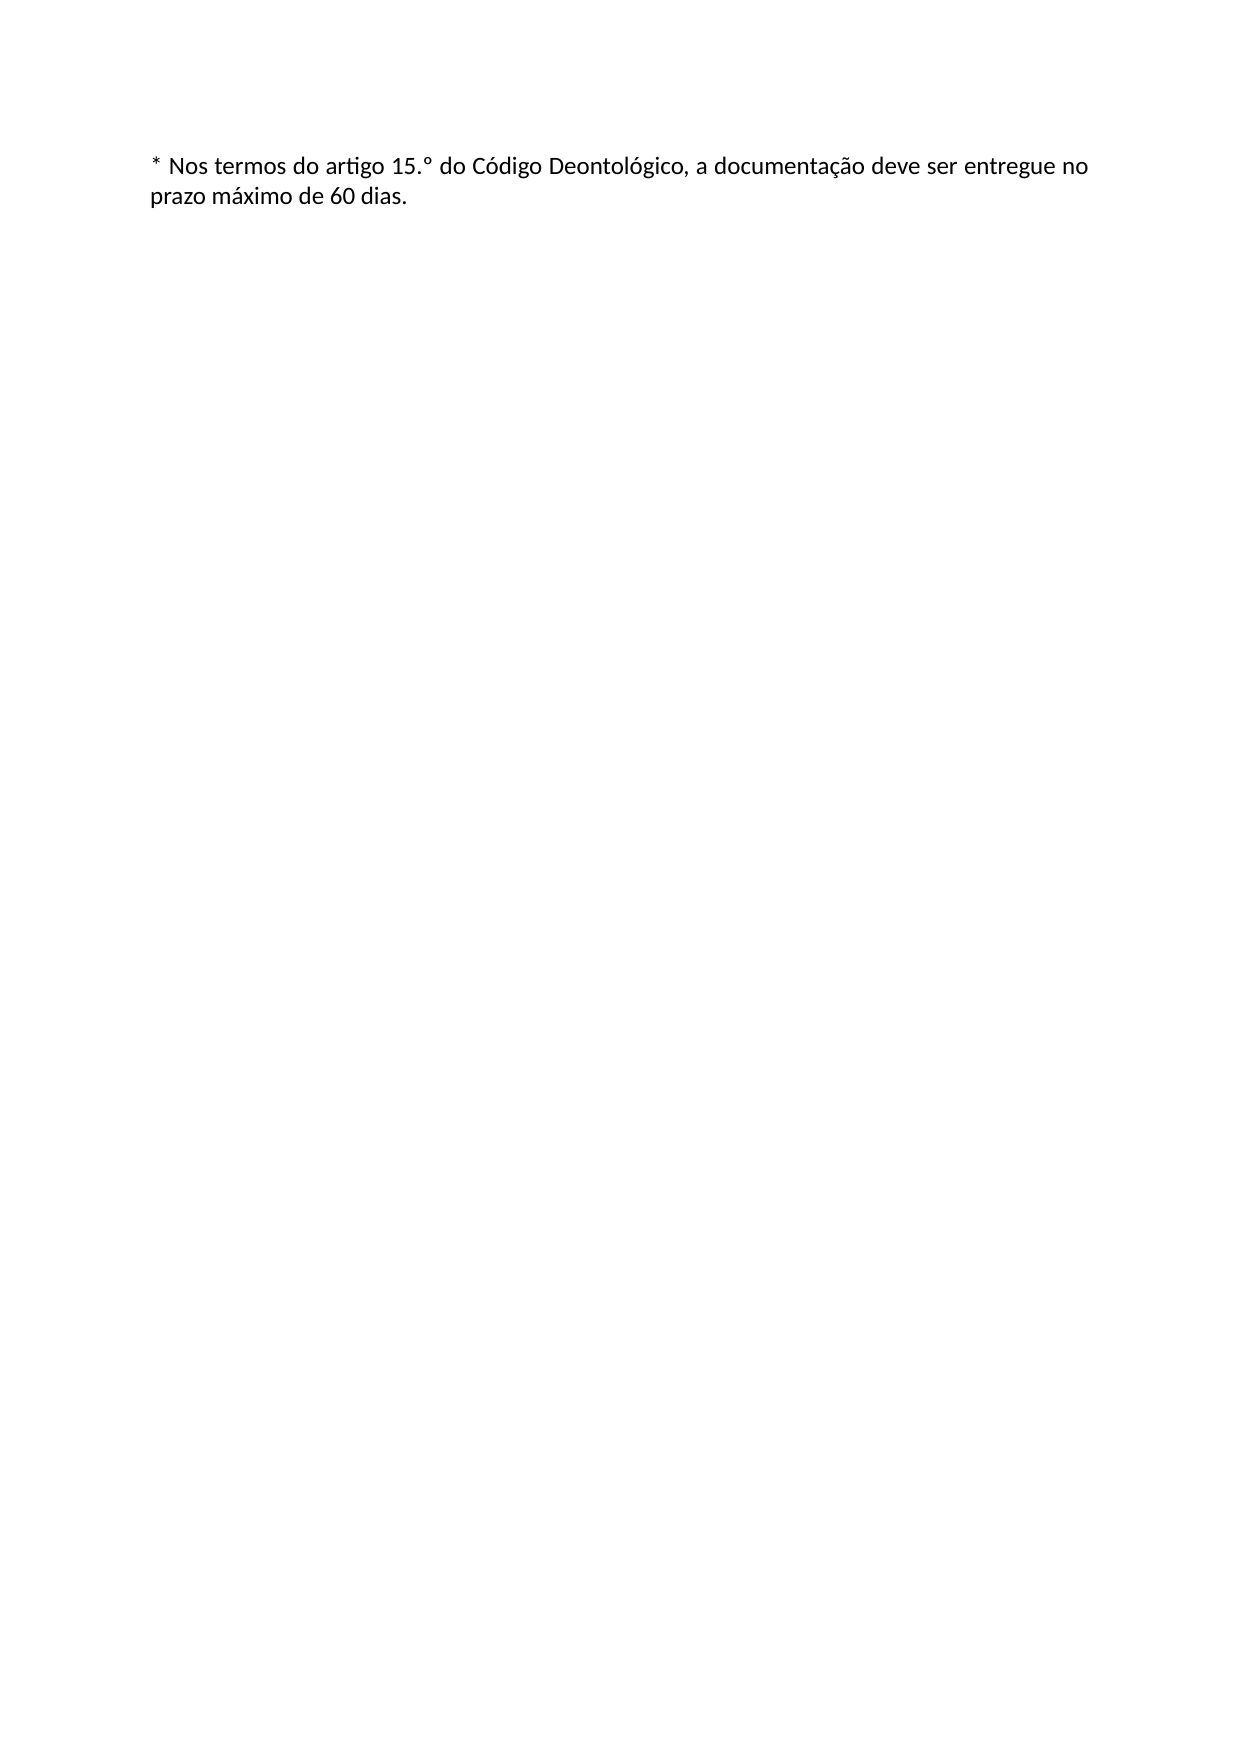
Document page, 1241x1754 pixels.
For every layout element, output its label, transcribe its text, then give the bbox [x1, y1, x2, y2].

text * Nos termos do artigo 15.º do Código Deontológico, a documentação deve ser entregue no prazo máximo de 60 dias. [150, 150, 1090, 211]
